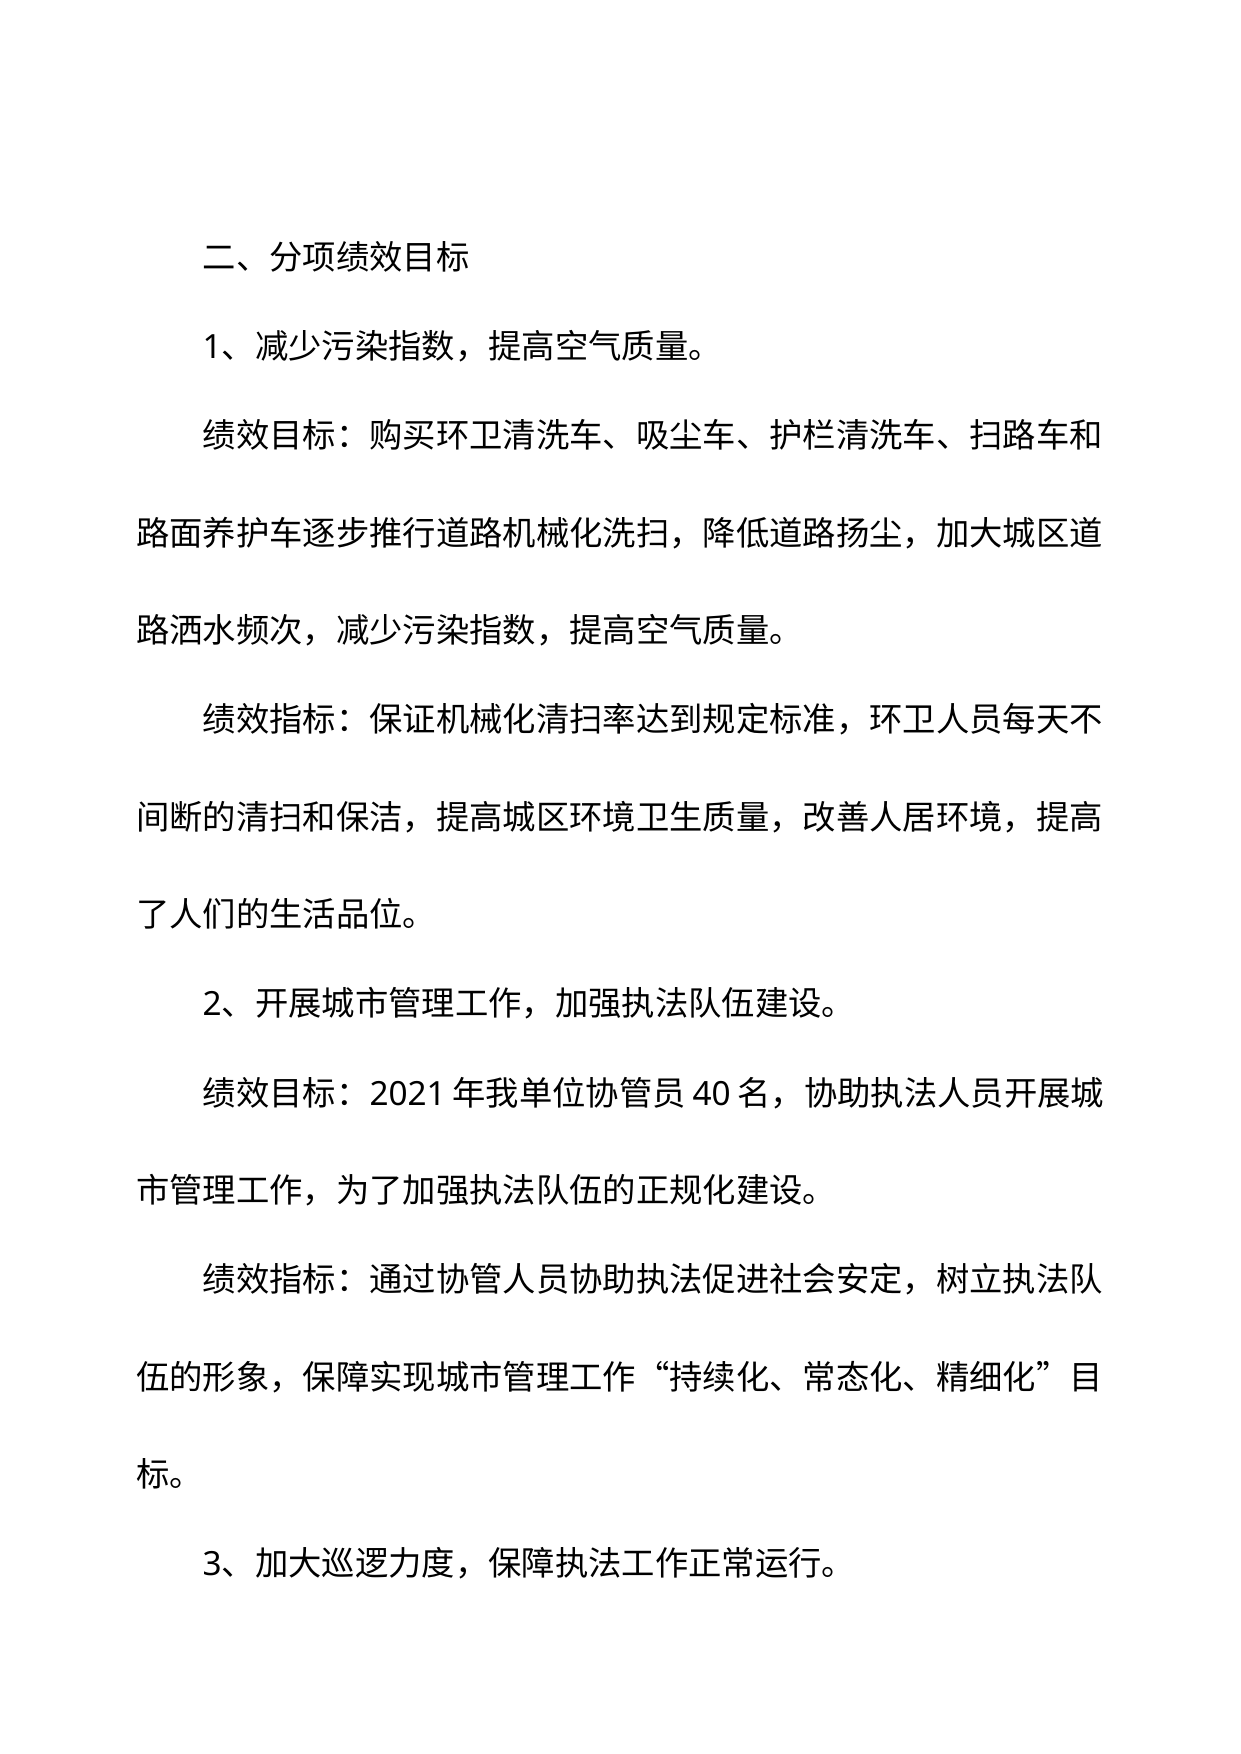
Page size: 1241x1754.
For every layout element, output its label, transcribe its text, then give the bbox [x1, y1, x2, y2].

text 绩效指标：通过协管人员协助执法促进社会安定，树立执法队伍的形象，保障实现城市管理工作“持续化、常态化、精细化”目标。 [136, 1244, 1104, 1504]
text 2、开展城市管理工作，加强执法队伍建设。 [136, 969, 1104, 1034]
text 二、分项绩效目标 [136, 222, 1104, 287]
text 1、减少污染指数，提高空气质量。 [136, 312, 1104, 377]
text 绩效指标：保证机械化清扫率达到规定标准，环卫人员每天不间断的清扫和保洁，提高城区环境卫生质量，改善人居环境，提高了人们的生活品位。 [136, 685, 1104, 945]
text 3、加大巡逻力度，保障执法工作正常运行。 [136, 1529, 1104, 1594]
text 绩效目标：2021年我单位协管员40名，协助执法人员开展城市管理工作，为了加强执法队伍的正规化建设。 [136, 1058, 1104, 1221]
text 绩效目标：购买环卫清洗车、吸尘车、护栏清洗车、扫路车和路面养护车逐步推行道路机械化洗扫，降低道路扬尘，加大城区道路洒水频次，减少污染指数，提高空气质量。 [136, 401, 1104, 661]
